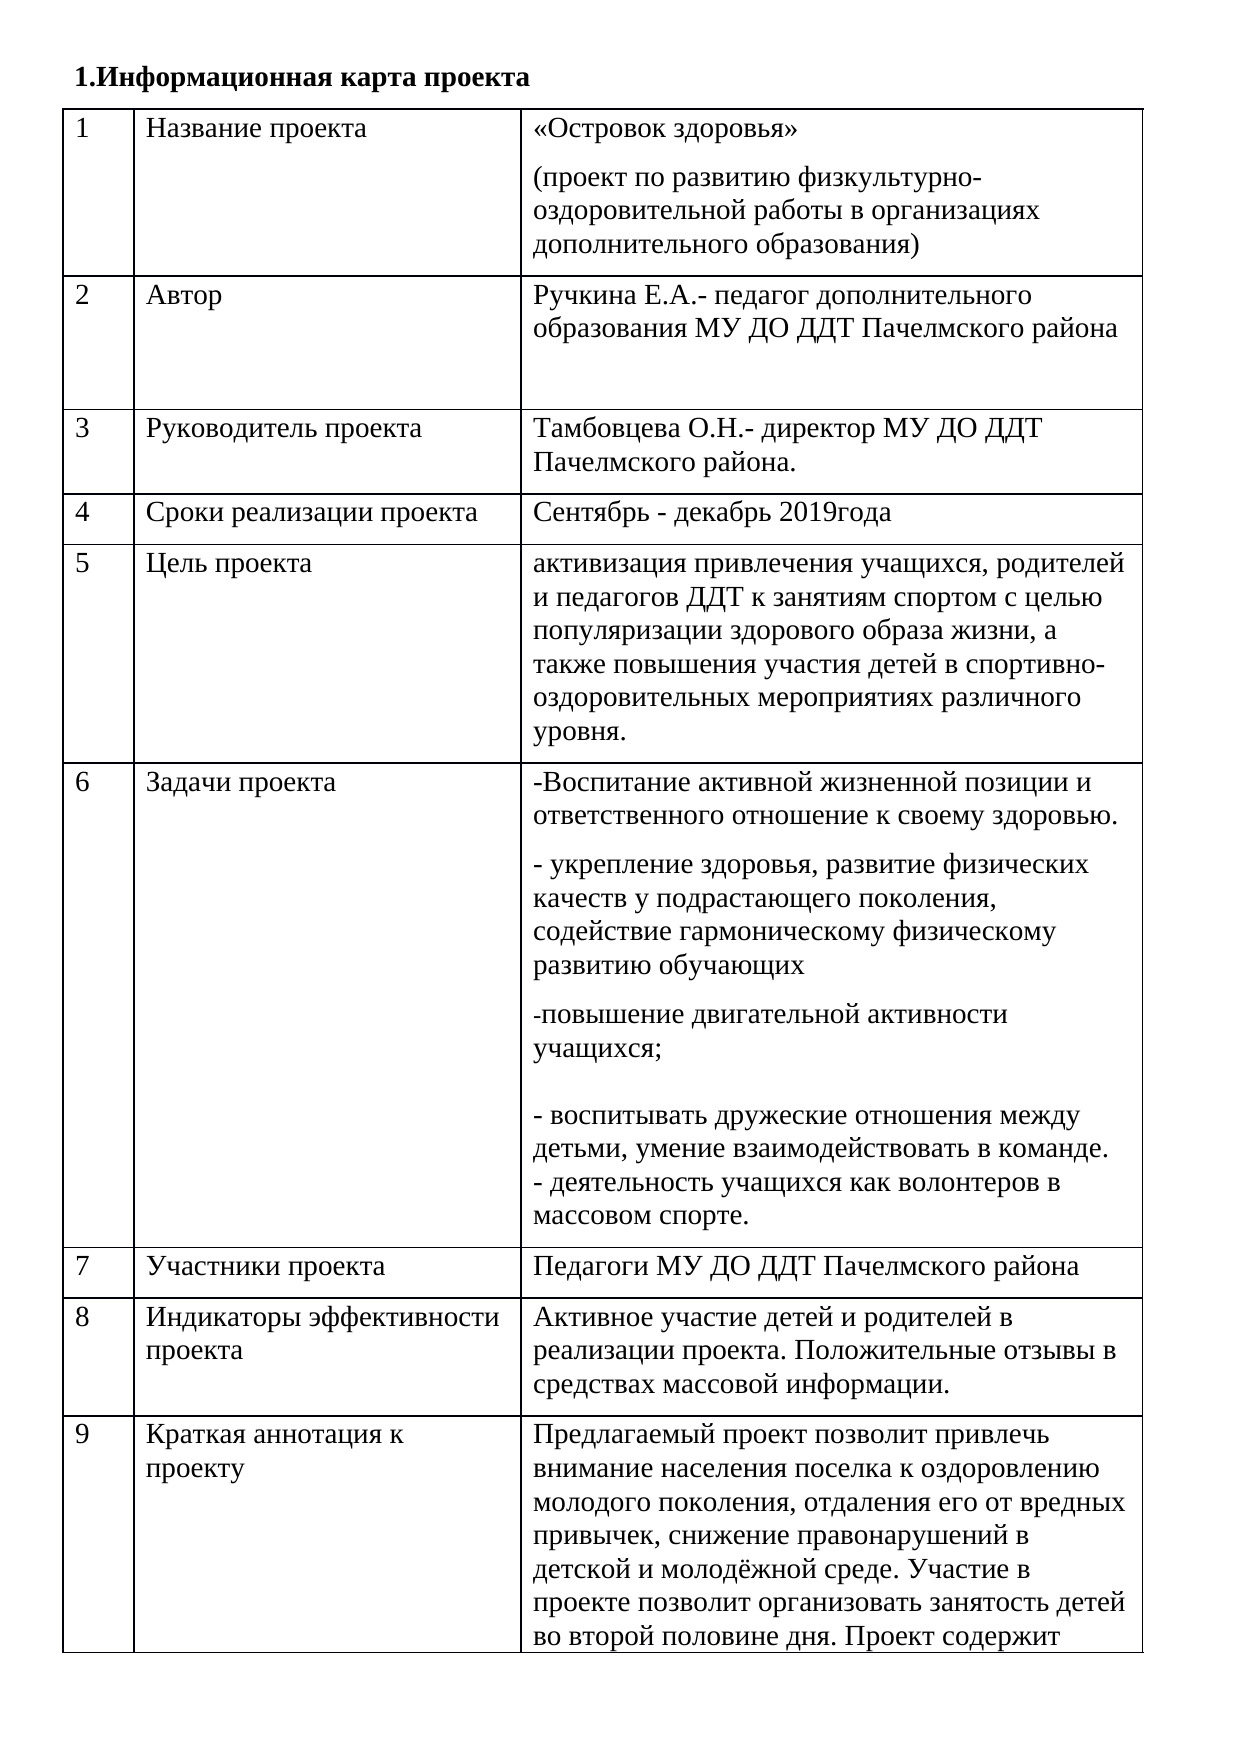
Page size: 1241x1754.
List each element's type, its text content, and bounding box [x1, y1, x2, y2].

table_cell Педагоги МУ ДО ДДТ Пачелмского района [522, 1248, 1142, 1297]
table_cell 7 [64, 1248, 133, 1297]
table_cell Активное участие детей и родителей в реализации проекта. Положительные отзывы в средствах массовой информации. [522, 1299, 1142, 1415]
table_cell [135, 1417, 520, 1651]
table_cell 4 [64, 495, 133, 544]
table_cell Сентябрь - декабрь 2019года [522, 495, 1142, 544]
table_cell 5 [64, 545, 133, 762]
table_cell Индикаторы эффективности проекта [135, 1299, 520, 1415]
table_cell 2 [64, 277, 133, 409]
table_cell 9 [64, 1417, 133, 1651]
table_cell Участники проекта [135, 1248, 520, 1297]
table_cell Автор [135, 277, 520, 409]
table_cell -Воспитание активной жизненной позиции и ответственного отношение к своему здоровью. - укрепление здоровья, развитие физических качеств у подрастающего поколения, содействие гармоническому физическому развитию обучающих -повышение двигательной активности учащихся; - воспитывать дружеские отношения между детьми, умение взаимодействовать в команде. - деятельность учащихся как волонтеров в массовом спорте. [522, 764, 1142, 1247]
table_header Название проекта [135, 110, 520, 275]
text 1.Информационная карта проекта [74, 59, 1152, 93]
table_cell 8 [64, 1299, 133, 1415]
table_cell активизация привлечения учащихся, родителей и педагогов ДДТ к занятиям спортом с целью популяризации здорового образа жизни, а также повышения участия детей в спортивно-оздоровительных мероприятиях различного уровня. [522, 545, 1142, 762]
table_cell Тамбовцева О.Н.- директор МУ ДО ДДТ Пачелмского района. [522, 410, 1142, 493]
table_cell Ручкина Е.А.- педагог дополнительного образования МУ ДО ДДТ Пачелмского района [522, 277, 1142, 409]
table_cell Руководитель проекта [135, 410, 520, 493]
table_cell Цель проекта [135, 545, 520, 762]
table_cell 6 [64, 764, 133, 1247]
table_cell 3 [64, 410, 133, 493]
table_cell Сроки реализации проекта [135, 495, 520, 544]
table_header «Островок здоровья» (проект по развитию физкультурно-оздоровительной работы в организациях дополнительного образования) [522, 110, 1142, 275]
table_cell Задачи проекта [135, 764, 520, 1247]
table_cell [522, 1417, 1142, 1651]
table_header 1 [64, 110, 133, 275]
